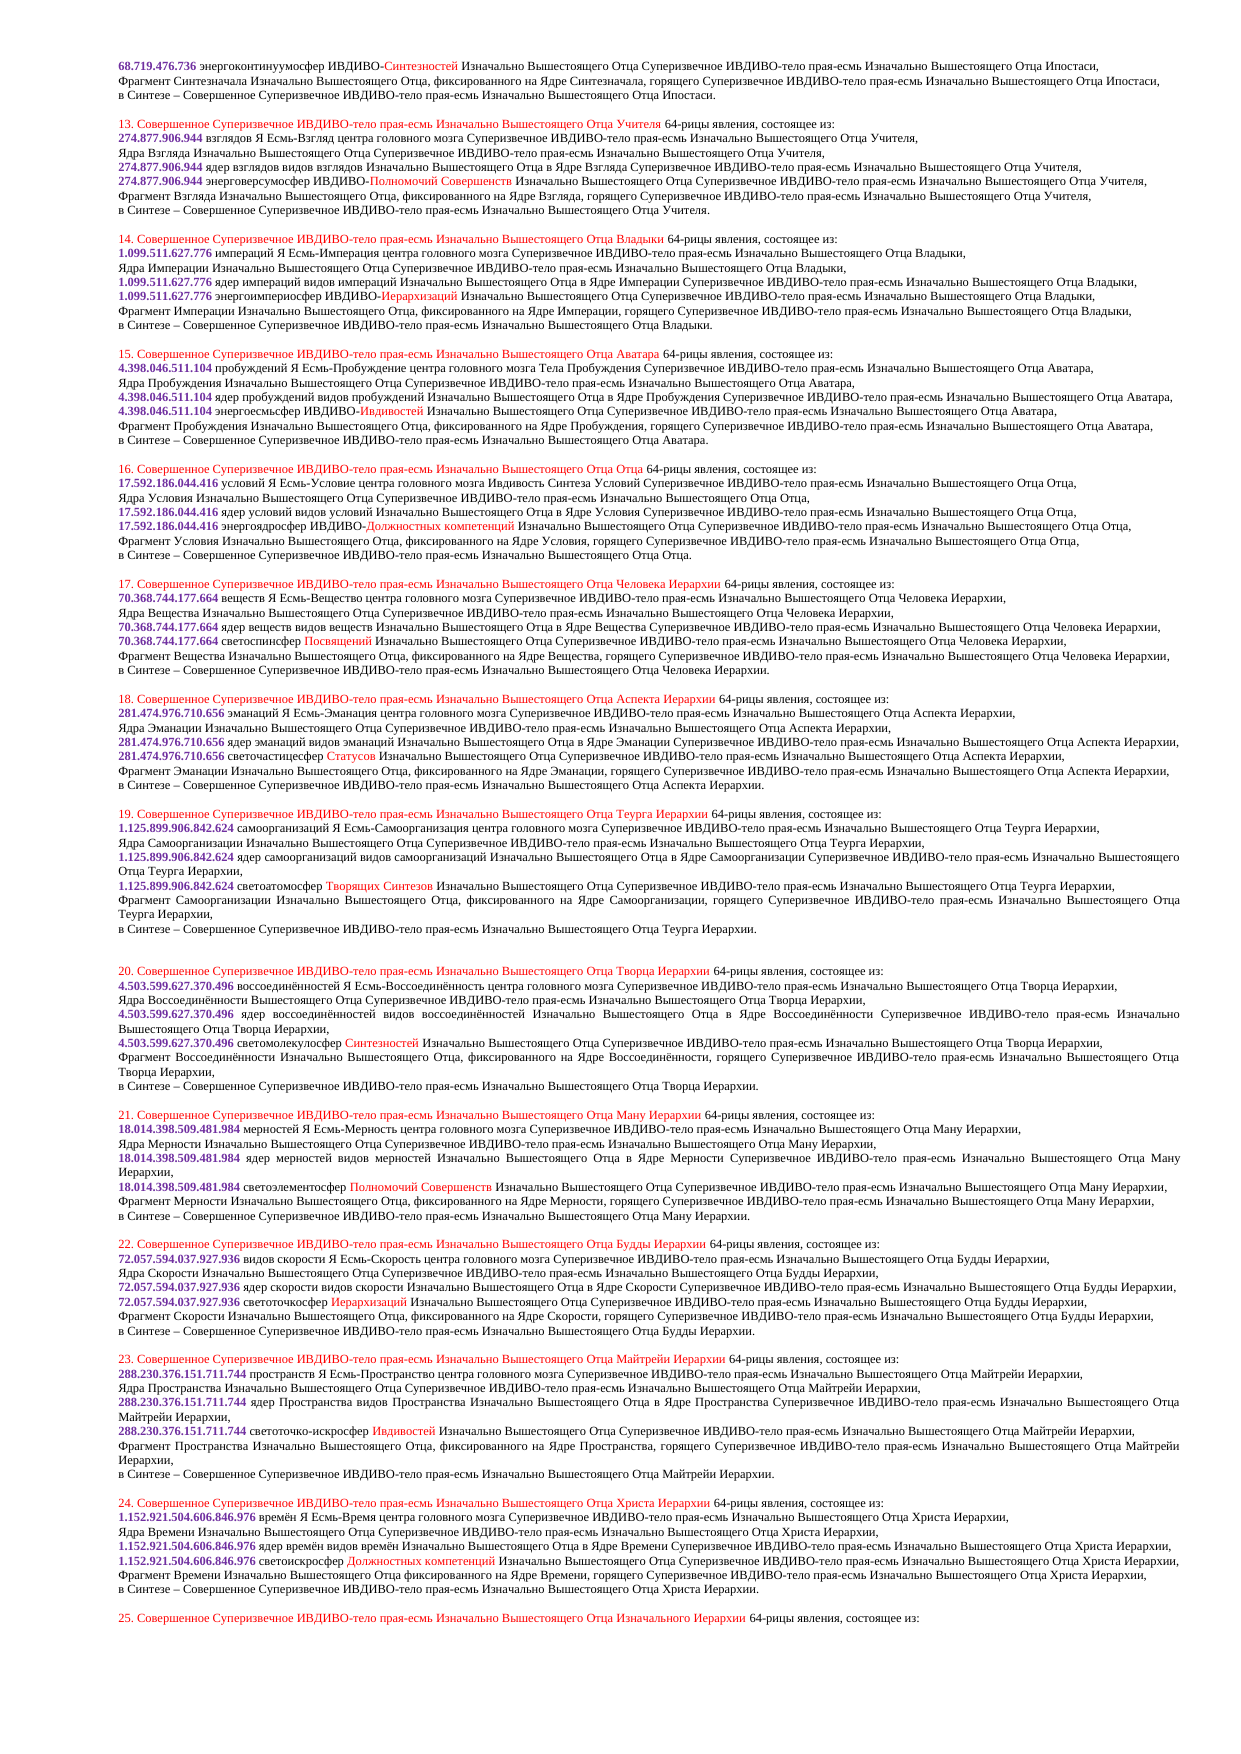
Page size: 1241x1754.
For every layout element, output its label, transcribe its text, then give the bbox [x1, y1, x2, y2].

text Ядра Времени Изначально Вышестоящего Отца Суперизвечное ИВДИВО-тело прая-есмь Изначально Вышестоящего Отца Христа Иерархии, [118, 1524, 1181, 1539]
text Фрагмент Синтезначала Изначально Вышестоящего Отца, фиксированного на Ядре Синтезначала, горящего Суперизвечное ИВДИВО-тело прая-есмь Изначально Вышестоящего Отца Ипостаси, [118, 73, 1181, 88]
text Ядра Взгляда Изначально Вышестоящего Отца Суперизвечное ИВДИВО-тело прая-есмь Изначально Вышестоящего Отца Учителя, [118, 145, 1181, 160]
text Фрагмент Взгляда Изначально Вышестоящего Отца, фиксированного на Ядре Взгляда, горящего Суперизвечное ИВДИВО-тело прая-есмь Изначально Вышестоящего Отца Учителя, [118, 188, 1181, 203]
text 1.125.899.906.842.624 светоатомосфер Творящих Синтезов Изначально Вышестоящего Отца Суперизвечное ИВДИВО-тело прая-есмь Изначально Вышестоящего Отца Теурга Иерархии, [118, 878, 1181, 893]
text 19. Совершенное Суперизвечное ИВДИВО-тело прая-есмь Изначально Вышестоящего Отца Теурга Иерархии 64-рицы явления, состоящее из: [118, 807, 1181, 821]
text 14. Совершенное Суперизвечное ИВДИВО-тело прая-есмь Изначально Вышестоящего Отца Владыки 64-рицы явления, состоящее из: [118, 232, 1181, 246]
text Ядра Пространства Изначально Вышестоящего Отца Суперизвечное ИВДИВО-тело прая-есмь Изначально Вышестоящего Отца Майтрейи Иерархии, [118, 1381, 1181, 1395]
text Ядра Скорости Изначально Вышестоящего Отца Суперизвечное ИВДИВО-тело прая-есмь Изначально Вышестоящего Отца Будды Иерархии, [118, 1266, 1181, 1280]
text 68.719.476.736 энергоконтинуумосфер ИВДИВО-Синтезностей Изначально Вышестоящего Отца Суперизвечное ИВДИВО-тело прая-есмь Изначально Вышестоящего Отца Ипостаси, [118, 59, 1181, 73]
text Фрагмент Мерности Изначально Вышестоящего Отца, фиксированного на Ядре Мерности, горящего Суперизвечное ИВДИВО-тело прая-есмь Изначально Вышестоящего Отца Ману Иерархии, [118, 1194, 1181, 1208]
text 4.398.046.511.104 энергоесмьсфер ИВДИВО-Ивдивостей Изначально Вышестоящего Отца Суперизвечное ИВДИВО-тело прая-есмь Изначально Вышестоящего Отца Аватара, [118, 404, 1181, 418]
text Ядра Имперации Изначально Вышестоящего Отца Суперизвечное ИВДИВО-тело прая-есмь Изначально Вышестоящего Отца Владыки, [118, 260, 1181, 275]
text 4.503.599.627.370.496 ядер воссоединённостей видов воссоединённостей Изначально Вышестоящего Отца в Ядре Воссоединённости Суперизвечное ИВДИВО-тело прая-есмь Изначально Вышестоящего Отца Творца Иерархии, [118, 1007, 1181, 1036]
text Фрагмент Вещества Изначально Вышестоящего Отца, фиксированного на Ядре Вещества, горящего Суперизвечное ИВДИВО-тело прая-есмь Изначально Вышестоящего Отца Человека Иерархии, [118, 648, 1181, 663]
text в Синтезе – Совершенное Суперизвечное ИВДИВО-тело прая-есмь Изначально Вышестоящего Отца Учителя. [118, 203, 1181, 217]
text 18.014.398.509.481.984 мерностей Я Есмь-Мерность центра головного мозга Суперизвечное ИВДИВО-тело прая-есмь Изначально Вышестоящего Отца Ману Иерархии, [118, 1122, 1181, 1136]
text в Синтезе – Совершенное Суперизвечное ИВДИВО-тело прая-есмь Изначально Вышестоящего Отца Аватара. [118, 433, 1181, 447]
text 70.368.744.177.664 ядер веществ видов веществ Изначально Вышестоящего Отца в Ядре Вещества Суперизвечное ИВДИВО-тело прая-есмь Изначально Вышестоящего Отца Человека Иерархии, [118, 620, 1181, 634]
text Ядра Воссоединённости Вышестоящего Отца Суперизвечное ИВДИВО-тело прая-есмь Изначально Вышестоящего Отца Творца Иерархии, [118, 993, 1181, 1007]
text 1.099.511.627.776 импераций Я Есмь-Имперация центра головного мозга Суперизвечное ИВДИВО-тело прая-есмь Изначально Вышестоящего Отца Владыки, [118, 246, 1181, 260]
text 20. Совершенное Суперизвечное ИВДИВО-тело прая-есмь Изначально Вышестоящего Отца Творца Иерархии 64-рицы явления, состоящее из: [118, 964, 1181, 978]
text 13. Совершенное Суперизвечное ИВДИВО-тело прая-есмь Изначально Вышестоящего Отца Учителя 64-рицы явления, состоящее из: [118, 117, 1181, 131]
text в Синтезе – Совершенное Суперизвечное ИВДИВО-тело прая-есмь Изначально Вышестоящего Отца Теурга Иерархии. [118, 922, 1181, 936]
text 1.125.899.906.842.624 ядер самоорганизаций видов самоорганизаций Изначально Вышестоящего Отца в Ядре Самоорганизации Суперизвечное ИВДИВО-тело прая-есмь Изначально Вышестоящего Отца Теурга Иерархии, [118, 850, 1181, 878]
text 23. Совершенное Суперизвечное ИВДИВО-тело прая-есмь Изначально Вышестоящего Отца Майтрейи Иерархии 64-рицы явления, состоящее из: [118, 1352, 1181, 1366]
text в Синтезе – Совершенное Суперизвечное ИВДИВО-тело прая-есмь Изначально Вышестоящего Отца Христа Иерархии. [118, 1582, 1181, 1596]
text 1.152.921.504.606.846.976 светоискросфер Должностных компетенций Изначально Вышестоящего Отца Суперизвечное ИВДИВО-тело прая-есмь Изначально Вышестоящего Отца Христа Иерархии, [118, 1553, 1181, 1568]
text 70.368.744.177.664 светоспинсфер Посвящений Изначально Вышестоящего Отца Суперизвечное ИВДИВО-тело прая-есмь Изначально Вышестоящего Отца Человека Иерархии, [118, 634, 1181, 648]
text 25. Совершенное Суперизвечное ИВДИВО-тело прая-есмь Изначально Вышестоящего Отца Изначального Иерархии 64-рицы явления, состоящее из: [118, 1611, 1181, 1625]
text в Синтезе – Совершенное Суперизвечное ИВДИВО-тело прая-есмь Изначально Вышестоящего Отца Майтрейи Иерархии. [118, 1467, 1181, 1481]
text Ядра Мерности Изначально Вышестоящего Отца Суперизвечное ИВДИВО-тело прая-есмь Изначально Вышестоящего Отца Ману Иерархии, [118, 1136, 1181, 1151]
text Ядра Вещества Изначально Вышестоящего Отца Суперизвечное ИВДИВО-тело прая-есмь Изначально Вышестоящего Отца Человека Иерархии, [118, 605, 1181, 620]
text 17.592.186.044.416 ядер условий видов условий Изначально Вышестоящего Отца в Ядре Условия Суперизвечное ИВДИВО-тело прая-есмь Изначально Вышестоящего Отца Отца, [118, 505, 1181, 519]
text 4.503.599.627.370.496 светомолекулосфер Синтезностей Изначально Вышестоящего Отца Суперизвечное ИВДИВО-тело прая-есмь Изначально Вышестоящего Отца Творца Иерархии, [118, 1036, 1181, 1050]
text 288.230.376.151.711.744 ядер Пространства видов Пространства Изначально Вышестоящего Отца в Ядре Пространства Суперизвечное ИВДИВО-тело прая-есмь Изначально Вышестоящего Отца Майтрейи Иерархии, [118, 1395, 1181, 1424]
text 1.125.899.906.842.624 самоорганизаций Я Есмь-Самоорганизация центра головного мозга Суперизвечное ИВДИВО-тело прая-есмь Изначально Вышестоящего Отца Теурга Иерархии, [118, 821, 1181, 835]
text в Синтезе – Совершенное Суперизвечное ИВДИВО-тело прая-есмь Изначально Вышестоящего Отца Будды Иерархии. [118, 1323, 1181, 1338]
text 4.398.046.511.104 пробуждений Я Есмь-Пробуждение центра головного мозга Тела Пробуждения Суперизвечное ИВДИВО-тело прая-есмь Изначально Вышестоящего Отца Аватара, [118, 361, 1181, 375]
text 4.503.599.627.370.496 воссоединённостей Я Есмь-Воссоединённость центра головного мозга Суперизвечное ИВДИВО-тело прая-есмь Изначально Вышестоящего Отца Творца Иерархии, [118, 978, 1181, 993]
text Фрагмент Воссоединённости Изначально Вышестоящего Отца, фиксированного на Ядре Воссоединённости, горящего Суперизвечное ИВДИВО-тело прая-есмь Изначально Вышестоящего Отца Творца Иерархии, [118, 1050, 1181, 1079]
text Фрагмент Условия Изначально Вышестоящего Отца, фиксированного на Ядре Условия, горящего Суперизвечное ИВДИВО-тело прая-есмь Изначально Вышестоящего Отца Отца, [118, 533, 1181, 548]
text Ядра Самоорганизации Изначально Вышестоящего Отца Суперизвечное ИВДИВО-тело прая-есмь Изначально Вышестоящего Отца Теурга Иерархии, [118, 835, 1181, 850]
text 274.877.906.944 взглядов Я Есмь-Взгляд центра головного мозга Суперизвечное ИВДИВО-тело прая-есмь Изначально Вышестоящего Отца Учителя, [118, 131, 1181, 145]
text 18. Совершенное Суперизвечное ИВДИВО-тело прая-есмь Изначально Вышестоящего Отца Аспекта Иерархии 64-рицы явления, состоящее из: [118, 692, 1181, 706]
text 17.592.186.044.416 условий Я Есмь-Условие центра головного мозга Ивдивость Синтеза Условий Суперизвечное ИВДИВО-тело прая-есмь Изначально Вышестоящего Отца Отца, [118, 476, 1181, 490]
text в Синтезе – Совершенное Суперизвечное ИВДИВО-тело прая-есмь Изначально Вышестоящего Отца Владыки. [118, 318, 1181, 332]
text 21. Совершенное Суперизвечное ИВДИВО-тело прая-есмь Изначально Вышестоящего Отца Ману Иерархии 64-рицы явления, состоящее из: [118, 1108, 1181, 1122]
text 1.099.511.627.776 энергоимпериосфер ИВДИВО-Иерархизаций Изначально Вышестоящего Отца Суперизвечное ИВДИВО-тело прая-есмь Изначально Вышестоящего Отца Владыки, [118, 289, 1181, 303]
text Фрагмент Скорости Изначально Вышестоящего Отца, фиксированного на Ядре Скорости, горящего Суперизвечное ИВДИВО-тело прая-есмь Изначально Вышестоящего Отца Будды Иерархии, [118, 1309, 1181, 1323]
text 24. Совершенное Суперизвечное ИВДИВО-тело прая-есмь Изначально Вышестоящего Отца Христа Иерархии 64-рицы явления, состоящее из: [118, 1496, 1181, 1510]
text 1.152.921.504.606.846.976 времён Я Есмь-Время центра головного мозга Суперизвечное ИВДИВО-тело прая-есмь Изначально Вышестоящего Отца Христа Иерархии, [118, 1510, 1181, 1524]
text Фрагмент Самоорганизации Изначально Вышестоящего Отца, фиксированного на Ядре Самоорганизации, горящего Суперизвечное ИВДИВО-тело прая-есмь Изначально Вышестоящего Отца Теурга Иерархии, [118, 893, 1181, 922]
text Фрагмент Пробуждения Изначально Вышестоящего Отца, фиксированного на Ядре Пробуждения, горящего Суперизвечное ИВДИВО-тело прая-есмь Изначально Вышестоящего Отца Аватара, [118, 418, 1181, 433]
text 17.592.186.044.416 энергоядросфер ИВДИВО-Должностных компетенций Изначально Вышестоящего Отца Суперизвечное ИВДИВО-тело прая-есмь Изначально Вышестоящего Отца Отца, [118, 519, 1181, 533]
text 70.368.744.177.664 веществ Я Есмь-Вещество центра головного мозга Суперизвечное ИВДИВО-тело прая-есмь Изначально Вышестоящего Отца Человека Иерархии, [118, 591, 1181, 605]
text в Синтезе – Совершенное Суперизвечное ИВДИВО-тело прая-есмь Изначально Вышестоящего Отца Ману Иерархии. [118, 1208, 1181, 1223]
text 288.230.376.151.711.744 светоточко-искросфер Ивдивостей Изначально Вышестоящего Отца Суперизвечное ИВДИВО-тело прая-есмь Изначально Вышестоящего Отца Майтрейи Иерархии, [118, 1424, 1181, 1438]
text 72.057.594.037.927.936 ядер скорости видов скорости Изначально Вышестоящего Отца в Ядре Скорости Суперизвечное ИВДИВО-тело прая-есмь Изначально Вышестоящего Отца Будды Иерархии, [118, 1280, 1181, 1294]
text 1.152.921.504.606.846.976 ядер времён видов времён Изначально Вышестоящего Отца в Ядре Времени Суперизвечное ИВДИВО-тело прая-есмь Изначально Вышестоящего Отца Христа Иерархии, [118, 1539, 1181, 1553]
text Ядра Эманации Изначально Вышестоящего Отца Суперизвечное ИВДИВО-тело прая-есмь Изначально Вышестоящего Отца Аспекта Иерархии, [118, 720, 1181, 735]
text 274.877.906.944 энерговерсумосфер ИВДИВО-Полномочий Совершенств Изначально Вышестоящего Отца Суперизвечное ИВДИВО-тело прая-есмь Изначально Вышестоящего Отца Учителя, [118, 174, 1181, 188]
text Ядра Пробуждения Изначально Вышестоящего Отца Суперизвечное ИВДИВО-тело прая-есмь Изначально Вышестоящего Отца Аватара, [118, 375, 1181, 390]
text 288.230.376.151.711.744 пространств Я Есмь-Пространство центра головного мозга Суперизвечное ИВДИВО-тело прая-есмь Изначально Вышестоящего Отца Майтрейи Иерархии, [118, 1366, 1181, 1381]
text 281.474.976.710.656 эманаций Я Есмь-Эманация центра головного мозга Суперизвечное ИВДИВО-тело прая-есмь Изначально Вышестоящего Отца Аспекта Иерархии, [118, 706, 1181, 720]
text в Синтезе – Совершенное Суперизвечное ИВДИВО-тело прая-есмь Изначально Вышестоящего Отца Человека Иерархии. [118, 663, 1181, 677]
text в Синтезе – Совершенное Суперизвечное ИВДИВО-тело прая-есмь Изначально Вышестоящего Отца Аспекта Иерархии. [118, 778, 1181, 792]
text 281.474.976.710.656 ядер эманаций видов эманаций Изначально Вышестоящего Отца в Ядре Эманации Суперизвечное ИВДИВО-тело прая-есмь Изначально Вышестоящего Отца Аспекта Иерархии, [118, 735, 1181, 749]
text Фрагмент Пространства Изначально Вышестоящего Отца, фиксированного на Ядре Пространства, горящего Суперизвечное ИВДИВО-тело прая-есмь Изначально Вышестоящего Отца Майтрейи Иерархии, [118, 1438, 1181, 1467]
text 1.099.511.627.776 ядер импераций видов импераций Изначально Вышестоящего Отца в Ядре Имперации Суперизвечное ИВДИВО-тело прая-есмь Изначально Вышестоящего Отца Владыки, [118, 275, 1181, 289]
text Ядра Условия Изначально Вышестоящего Отца Суперизвечное ИВДИВО-тело прая-есмь Изначально Вышестоящего Отца Отца, [118, 490, 1181, 505]
text 4.398.046.511.104 ядер пробуждений видов пробуждений Изначально Вышестоящего Отца в Ядре Пробуждения Суперизвечное ИВДИВО-тело прая-есмь Изначально Вышестоящего Отца Аватара, [118, 390, 1181, 404]
text в Синтезе – Совершенное Суперизвечное ИВДИВО-тело прая-есмь Изначально Вышестоящего Отца Творца Иерархии. [118, 1079, 1181, 1093]
text Фрагмент Эманации Изначально Вышестоящего Отца, фиксированного на Ядре Эманации, горящего Суперизвечное ИВДИВО-тело прая-есмь Изначально Вышестоящего Отца Аспекта Иерархии, [118, 763, 1181, 778]
text Фрагмент Имперации Изначально Вышестоящего Отца, фиксированного на Ядре Имперации, горящего Суперизвечное ИВДИВО-тело прая-есмь Изначально Вышестоящего Отца Владыки, [118, 303, 1181, 318]
text в Синтезе – Совершенное Суперизвечное ИВДИВО-тело прая-есмь Изначально Вышестоящего Отца Ипостаси. [118, 88, 1181, 102]
text Фрагмент Времени Изначально Вышестоящего Отца фиксированного на Ядре Времени, горящего Суперизвечное ИВДИВО-тело прая-есмь Изначально Вышестоящего Отца Христа Иерархии, [118, 1568, 1181, 1582]
text в Синтезе – Совершенное Суперизвечное ИВДИВО-тело прая-есмь Изначально Вышестоящего Отца Отца. [118, 548, 1181, 562]
text 72.057.594.037.927.936 видов скорости Я Есмь-Скорость центра головного мозга Суперизвечное ИВДИВО-тело прая-есмь Изначально Вышестоящего Отца Будды Иерархии, [118, 1251, 1181, 1266]
text 18.014.398.509.481.984 светоэлементосфер Полномочий Совершенств Изначально Вышестоящего Отца Суперизвечное ИВДИВО-тело прая-есмь Изначально Вышестоящего Отца Ману Иерархии, [118, 1179, 1181, 1194]
text 18.014.398.509.481.984 ядер мерностей видов мерностей Изначально Вышестоящего Отца в Ядре Мерности Суперизвечное ИВДИВО-тело прая-есмь Изначально Вышестоящего Отца Ману Иерархии, [118, 1151, 1181, 1179]
text 72.057.594.037.927.936 светоточкосфер Иерархизаций Изначально Вышестоящего Отца Суперизвечное ИВДИВО-тело прая-есмь Изначально Вышестоящего Отца Будды Иерархии, [118, 1294, 1181, 1309]
text 22. Совершенное Суперизвечное ИВДИВО-тело прая-есмь Изначально Вышестоящего Отца Будды Иерархии 64-рицы явления, состоящее из: [118, 1237, 1181, 1251]
text 281.474.976.710.656 светочастицесфер Статусов Изначально Вышестоящего Отца Суперизвечное ИВДИВО-тело прая-есмь Изначально Вышестоящего Отца Аспекта Иерархии, [118, 749, 1181, 763]
text 15. Совершенное Суперизвечное ИВДИВО-тело прая-есмь Изначально Вышестоящего Отца Аватара 64-рицы явления, состоящее из: [118, 347, 1181, 361]
text 274.877.906.944 ядер взглядов видов взглядов Изначально Вышестоящего Отца в Ядре Взгляда Суперизвечное ИВДИВО-тело прая-есмь Изначально Вышестоящего Отца Учителя, [118, 160, 1181, 174]
text 17. Совершенное Суперизвечное ИВДИВО-тело прая-есмь Изначально Вышестоящего Отца Человека Иерархии 64-рицы явления, состоящее из: [118, 577, 1181, 591]
text 16. Совершенное Суперизвечное ИВДИВО-тело прая-есмь Изначально Вышестоящего Отца Отца 64-рицы явления, состоящее из: [118, 462, 1181, 476]
